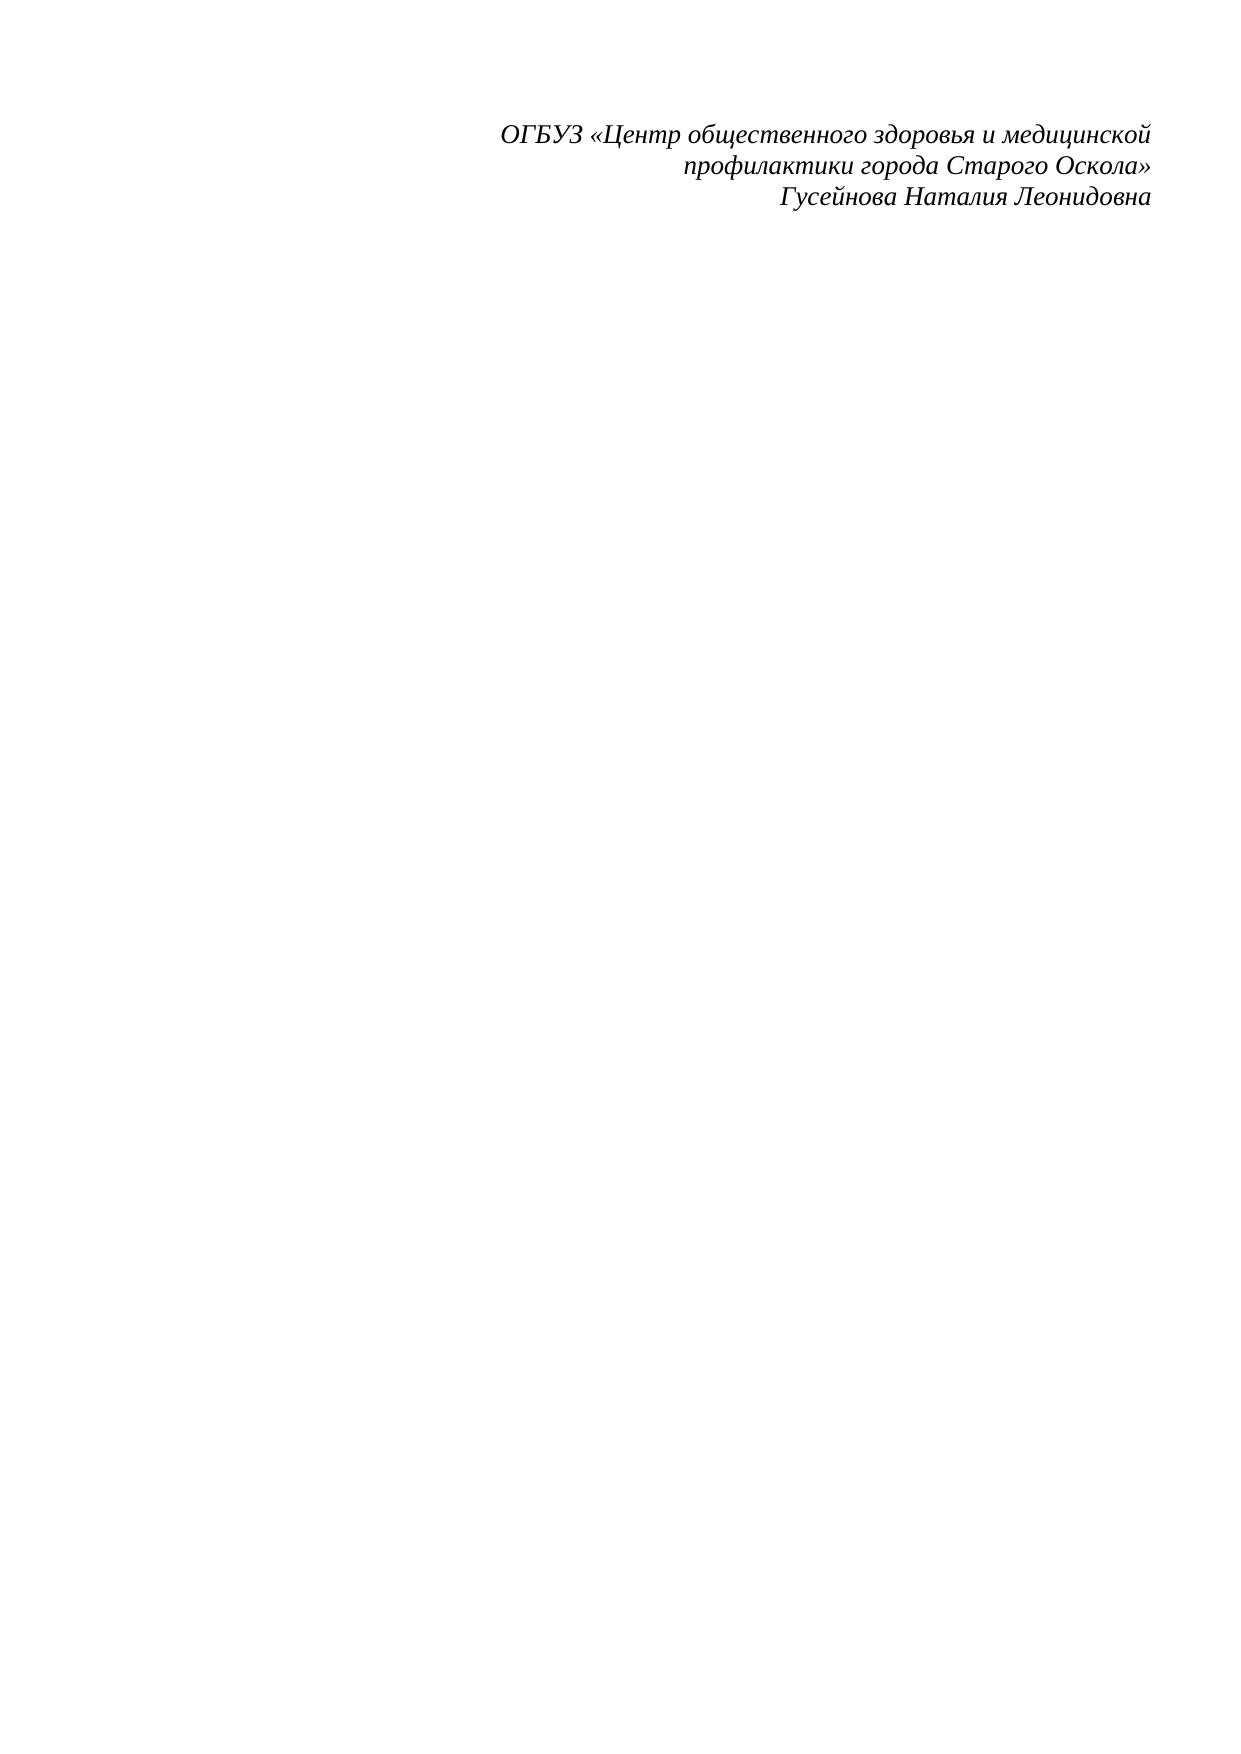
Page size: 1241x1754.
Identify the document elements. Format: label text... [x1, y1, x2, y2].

text профилактики города Старого Оскола» [251, 149, 1152, 180]
text ОГБУЗ «Центр общественного здоровья и медицинской [251, 118, 1152, 149]
text Гусейнова Наталия Леонидовна [251, 180, 1152, 212]
